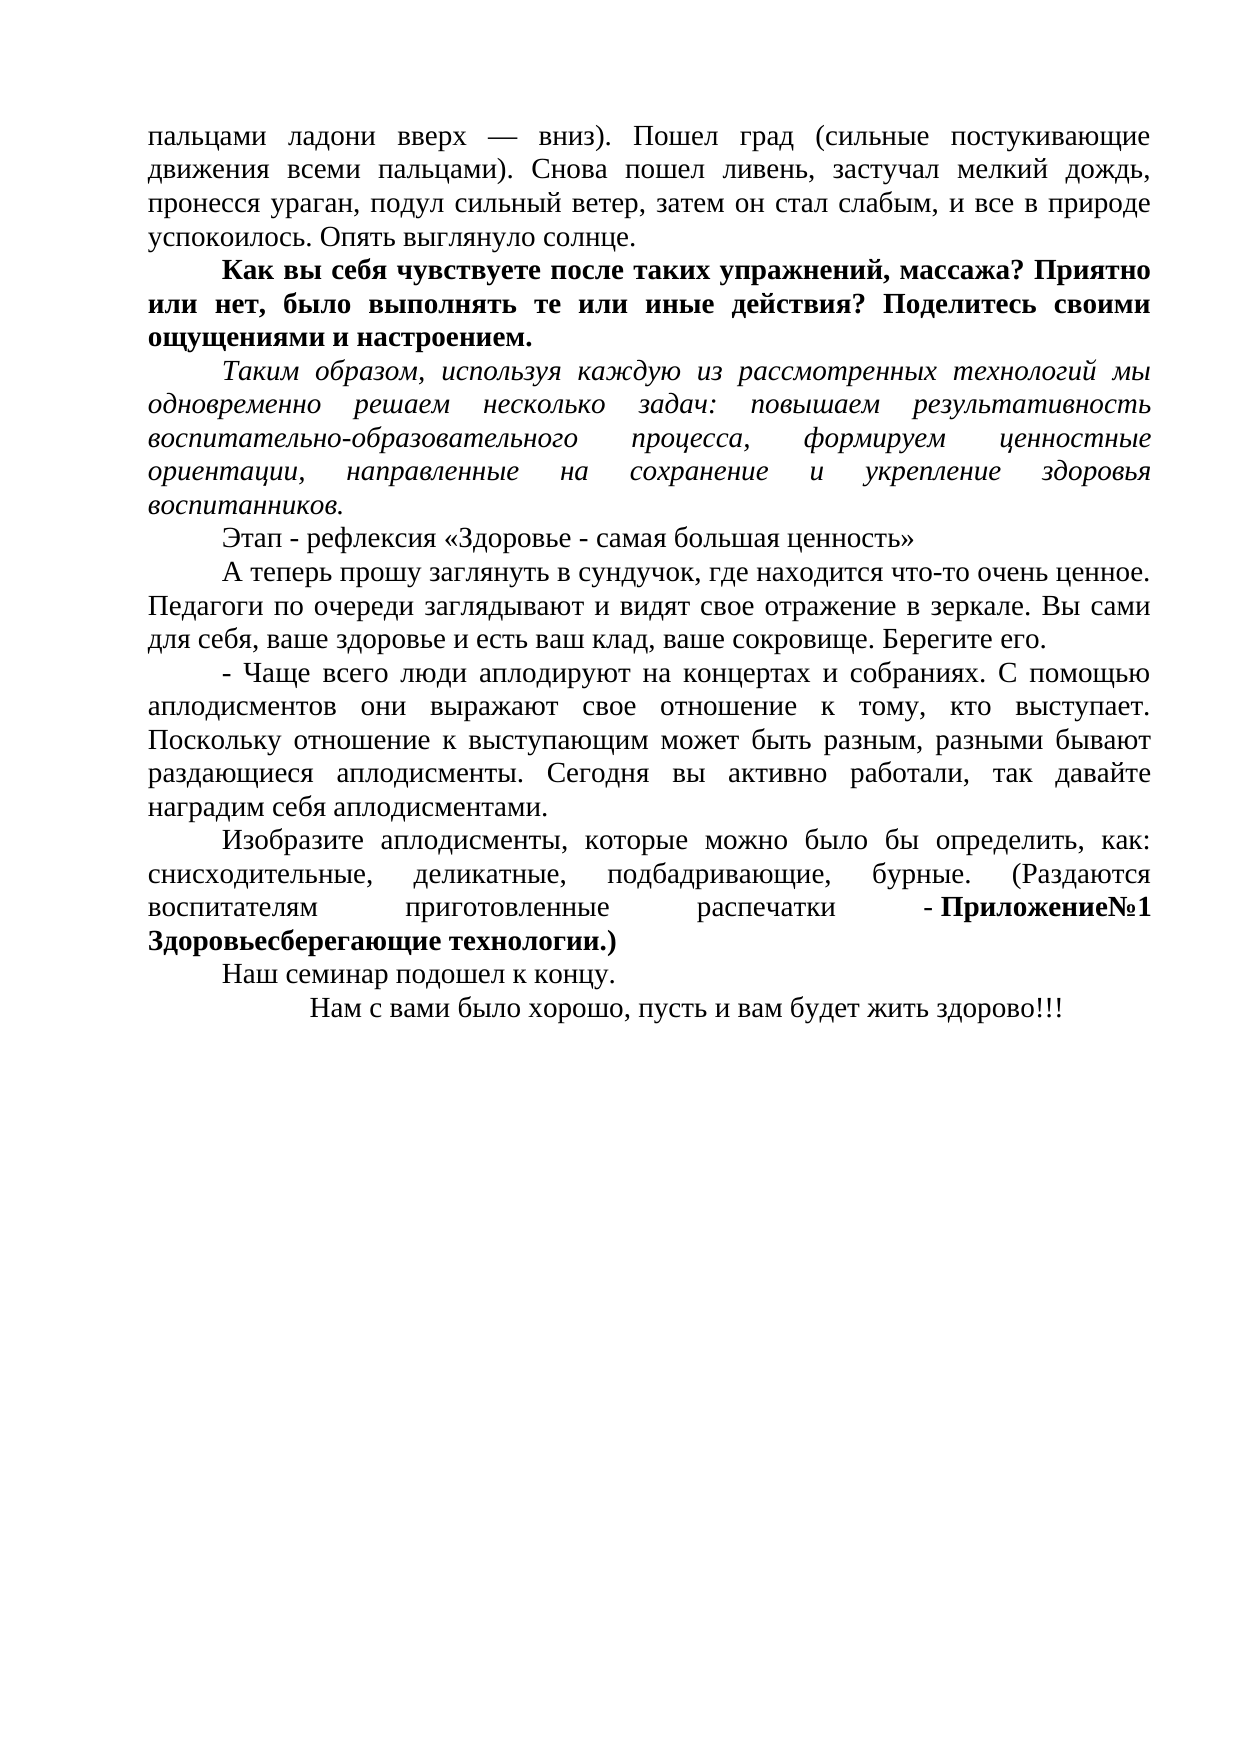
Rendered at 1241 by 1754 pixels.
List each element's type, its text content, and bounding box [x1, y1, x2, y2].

text Нам с вами было хорошо, пусть и вам будет жить здорово!!! [148, 990, 1152, 1024]
text Как вы себя чувствуете после таких упражнений, массажа? Приятно или нет, было выполнять те или иные действия? Поделитесь своими ощущениями и настроением. [148, 252, 1152, 353]
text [148, 118, 1152, 252]
text Наш семинар подошел к концу. [148, 957, 1152, 990]
text Этап - рефлексия «Здоровье - самая большая ценность» [148, 521, 1152, 554]
text Изобразите аплодисменты, которые можно было бы определить, как: снисходительные, деликатные, подбадривающие, бурные. (Раздаются воспитателям приготовленные распечатки - Приложение№1 Здоровьесберегающие технологии.) [148, 822, 1152, 957]
text - Чаще всего люди аплодируют на концертах и собраниях. С помощью аплодисментов они выражают свое отношение к тому, кто выступает. Поскольку отношение к выступающим может быть разным, разными бывают раздающиеся аплодисменты. Сегодня вы активно работали, так давайте наградим себя аплодисментами. [148, 655, 1152, 822]
text А теперь прошу заглянуть в сундучок, где находится что-то очень ценное. Педагоги по очереди заглядывают и видят свое отражение в зеркале. Вы сами для себя, ваше здоровье и есть ваш клад, ваше сокровище. Берегите его. [148, 554, 1152, 655]
text Таким образом, используя каждую из рассмотренных технологий мы одновременно решаем несколько задач: повышаем результативность воспитательно-образовательного процесса, формируем ценностные ориентации, направленные на сохранение и укрепление здоровья воспитанников. [148, 353, 1152, 521]
